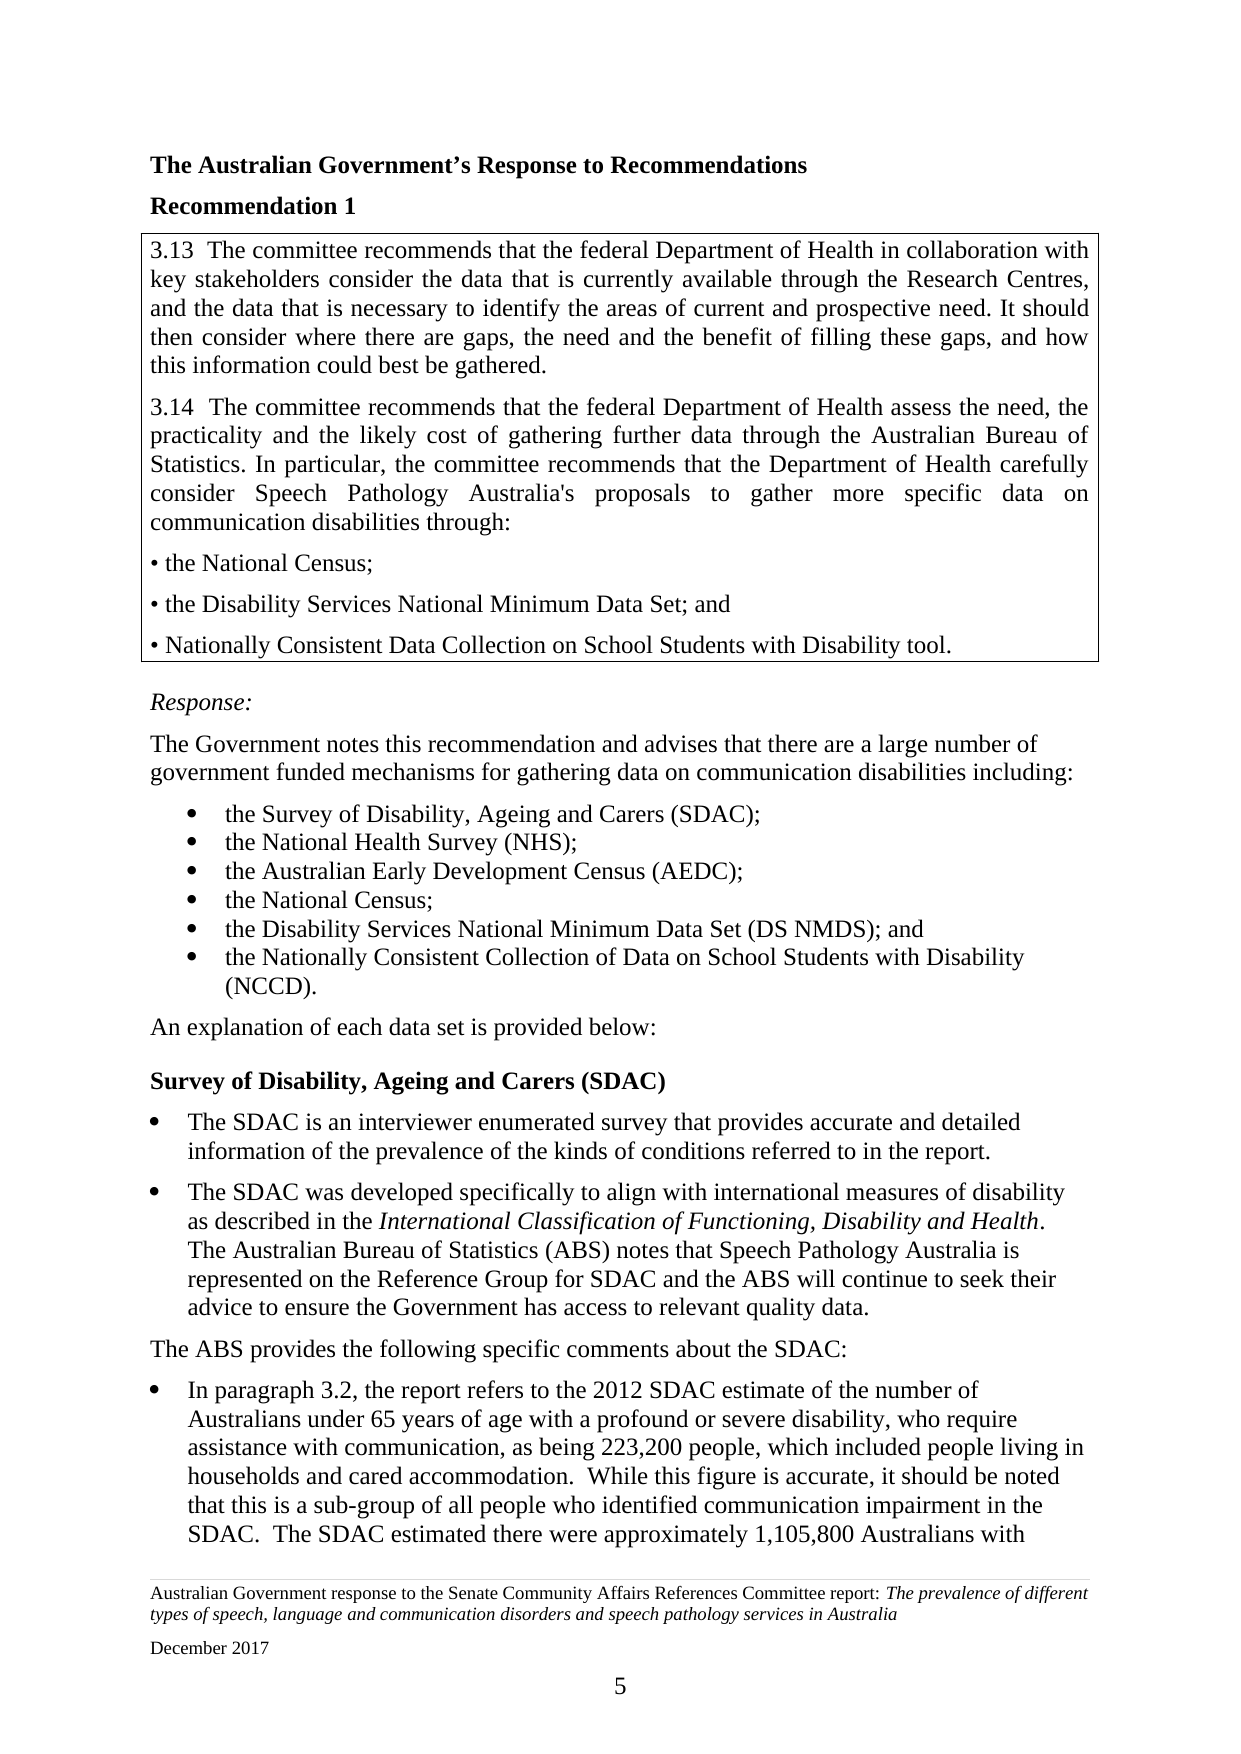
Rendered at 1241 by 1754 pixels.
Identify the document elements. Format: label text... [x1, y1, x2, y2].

text 3.14 The committee recommends that the federal Department of Health assess the need, the practicality and the likely cost of gathering further data through the Australian Bureau of Statistics. In particular, the committee recommends that the Department of Health carefully consider Speech Pathology Australia's proposals to gather more specific data on communication disabilities through: [142, 389, 1098, 536]
list the National Census; [187, 885, 1090, 914]
list The SDAC is an interviewer enumerated survey that provides accurate and detailed information of the prevalence of the kinds of conditions referred to in the report. [150, 1107, 1090, 1165]
subtitle Survey of Disability, Ageing and Carers (SDAC) [150, 1066, 1090, 1095]
text • the Disability Services National Minimum Data Set; and [142, 586, 1098, 618]
subtitle Response: [150, 687, 1090, 716]
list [150, 1375, 1090, 1547]
list The SDAC was developed specifically to align with international measures of disability as described in the International Classification of Functioning, Disability and Health. The Australian Bureau of Statistics (ABS) notes that Speech Pathology Australia is represented on the Reference Group for SDAC and the ABS will continue to seek their advice to ensure the Government has access to relevant quality data. [150, 1177, 1090, 1321]
list the Nationally Consistent Collection of Data on School Students with Disability (NCCD). [187, 942, 1090, 1000]
list the Survey of Disability, Ageing and Carers (SDAC); [187, 799, 1090, 827]
list the Disability Services National Minimum Data Set (DS NMDS); and [187, 914, 1090, 942]
subtitle Recommendation 1 [150, 191, 1090, 220]
text • Nationally Consistent Data Collection on School Students with Disability tool. [142, 627, 1098, 661]
text An explanation of each data set is provided below: [150, 1012, 1090, 1041]
list the Australian Early Development Census (AEDC); [187, 856, 1090, 885]
list the National Health Survey (NHS); [187, 827, 1090, 856]
text • the National Census; [142, 545, 1098, 577]
subtitle The Australian Government’s Response to Recommendations [150, 150, 1090, 179]
text The ABS provides the following specific comments about the SDAC: [150, 1334, 1090, 1362]
text The Government notes this recommendation and advises that there are a large number of government funded mechanisms for gathering data on communication disabilities including: [150, 729, 1090, 786]
text 3.13 The committee recommends that the federal Department of Health in collaboration with key stakeholders consider the data that is currently available through the Research Centres, and the data that is necessary to identify the areas of current and prospective need. It should then consider where there are gaps, the need and the benefit of filling these gaps, and how this information could best be gathered. [142, 234, 1098, 379]
